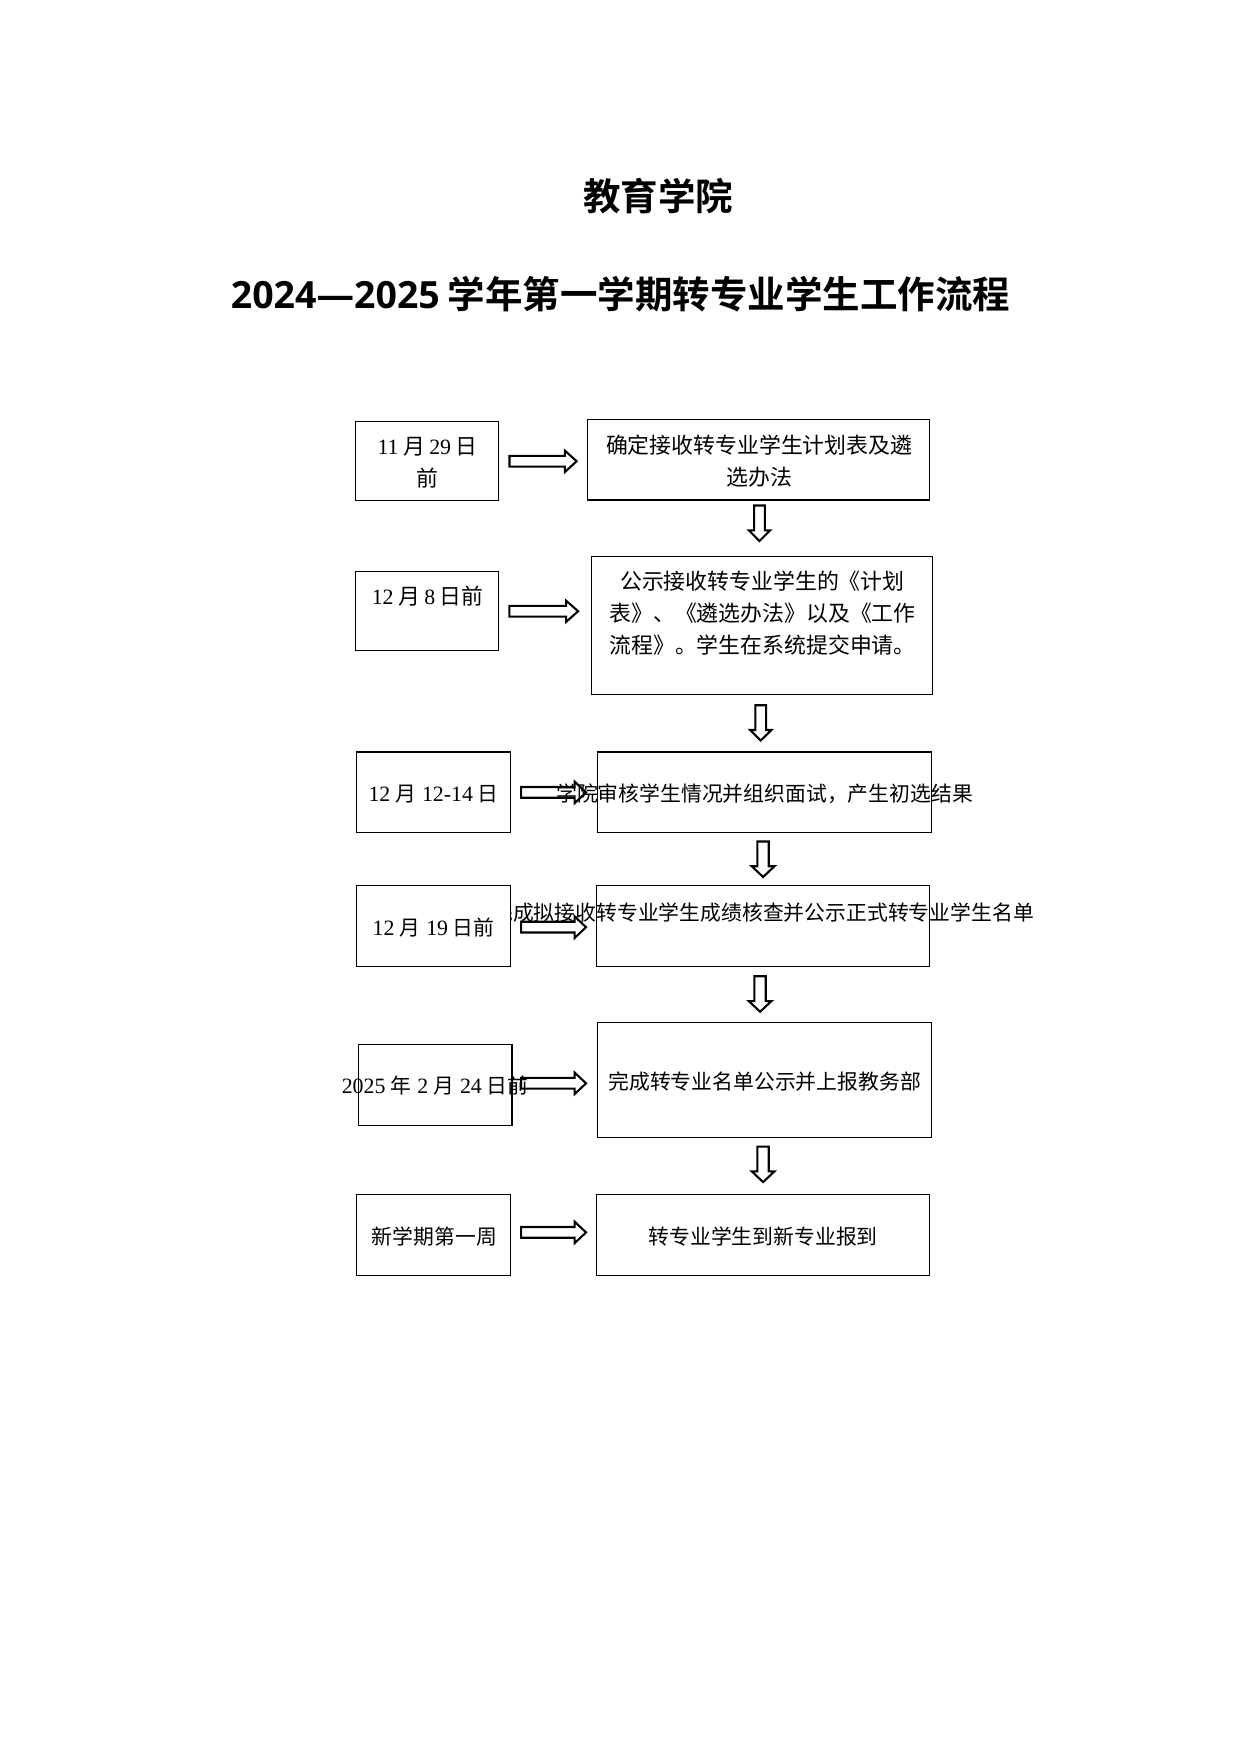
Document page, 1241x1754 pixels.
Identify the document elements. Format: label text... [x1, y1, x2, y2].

text 2024—2025学年第一学期转专业学生工作流程 [187, 259, 1053, 324]
text 教育学院 [187, 162, 1053, 227]
